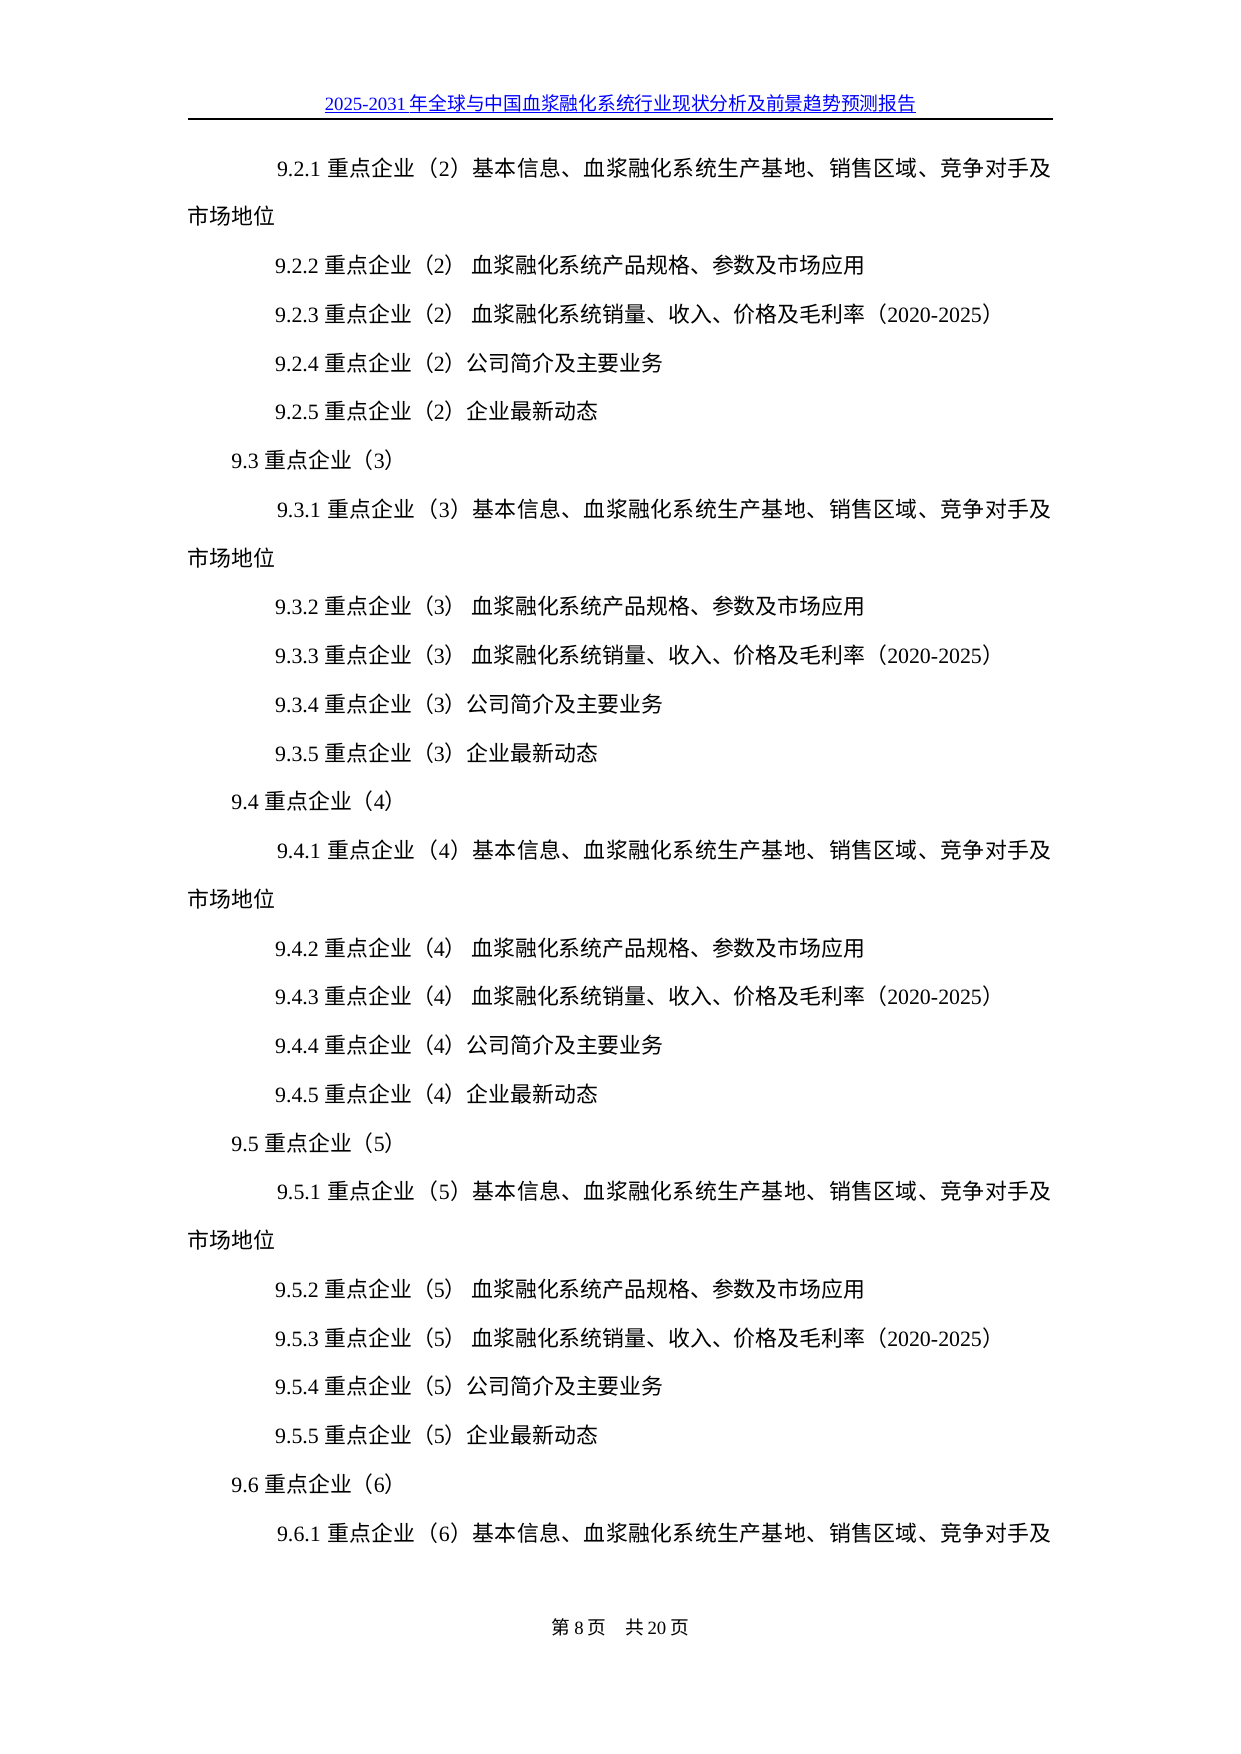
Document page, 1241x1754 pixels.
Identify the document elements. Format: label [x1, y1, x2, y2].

text [187, 150, 1053, 1548]
